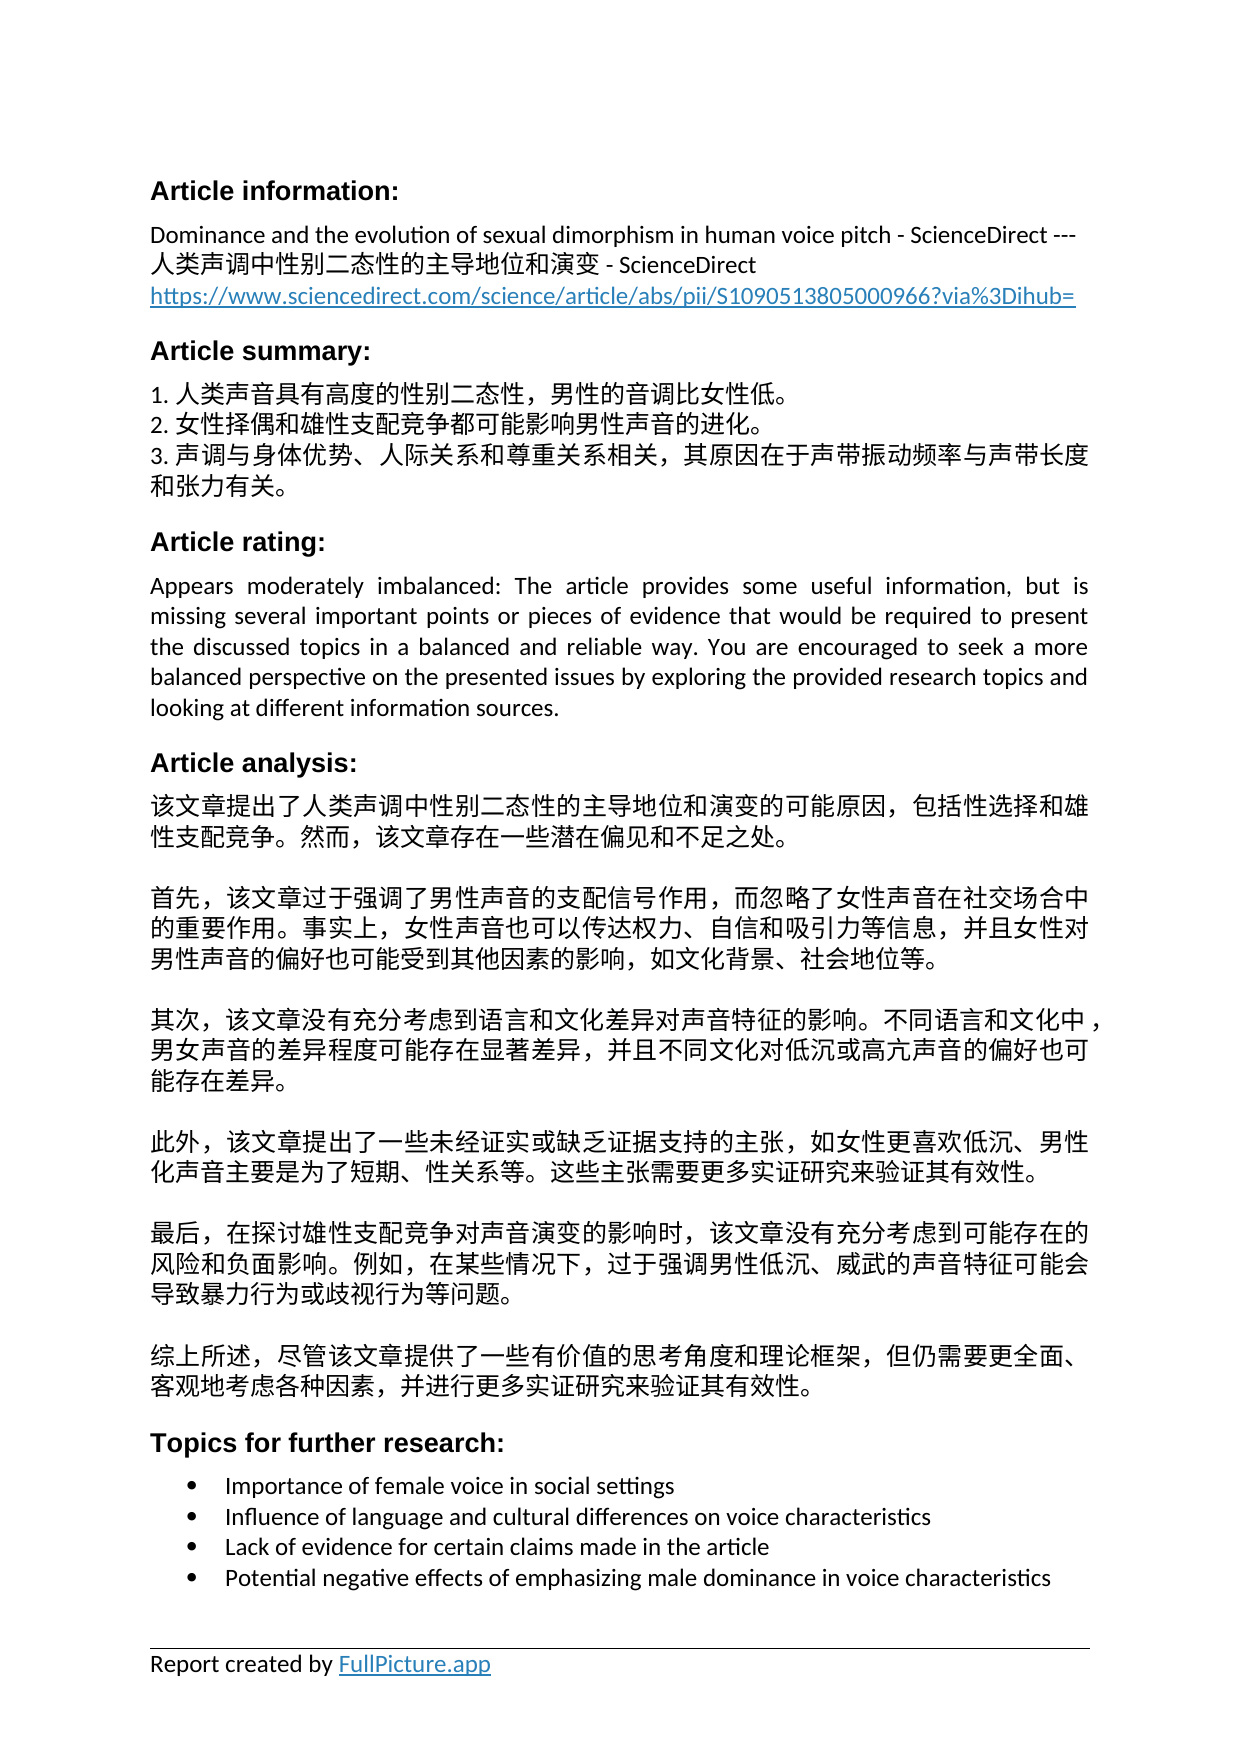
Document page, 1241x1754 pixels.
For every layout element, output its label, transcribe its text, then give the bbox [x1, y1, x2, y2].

subtitle Article analysis: [150, 747, 1090, 779]
subtitle Article summary: [150, 335, 1090, 367]
subtitle Topics for further research: [150, 1427, 1090, 1458]
text 最后，在探讨雄性支配竞争对声音演变的影响时，该文章没有充分考虑到可能存在的风险和负面影响。例如，在某些情况下，过于强调男性低沉、威武的声音特征可能会导致暴力行为或歧视行为等问题。 [150, 1218, 1090, 1310]
text 2. 女性择偶和雄性支配竞争都可能影响男性声音的进化。 [150, 409, 1090, 440]
subtitle Article information: [150, 175, 1090, 206]
list Potential negative effects of emphasizing male dominance in voice characteristics [187, 1562, 1090, 1592]
subtitle Article rating: [150, 526, 1090, 557]
list Influence of language and cultural differences on voice characteristics [187, 1501, 1090, 1531]
text 1. 人类声音具有高度的性别二态性，男性的音调比女性低。 [150, 379, 1090, 409]
text 该文章提出了人类声调中性别二态性的主导地位和演变的可能原因，包括性选择和雄性支配竞争。然而，该文章存在一些潜在偏见和不足之处。 [150, 791, 1090, 852]
text 综上所述，尽管该文章提供了一些有价值的思考角度和理论框架，但仍需要更全面、客观地考虑各种因素，并进行更多实证研究来验证其有效性。 [150, 1341, 1090, 1402]
text 此外，该文章提出了一些未经证实或缺乏证据支持的主张，如女性更喜欢低沉、男性化声音主要是为了短期、性关系等。这些主张需要更多实证研究来验证其有效性。 [150, 1127, 1090, 1188]
text 首先，该文章过于强调了男性声音的支配信号作用，而忽略了女性声音在社交场合中的重要作用。事实上，女性声音也可以传达权力、自信和吸引力等信息，并且女性对男性声音的偏好也可能受到其他因素的影响，如文化背景、社会地位等。 [150, 883, 1090, 974]
list Importance of female voice in social settings [187, 1470, 1090, 1501]
text Appears moderately imbalanced: The article provides some useful information, but is missing several important points or pieces of evidence that would be required to present the discussed topics in a balanced and reliable way. You are encouraged to seek a more balanced perspective on the presented issues by exploring the provided research topics and looking at different information sources. [150, 570, 1090, 722]
text Dominance and the evolution of sexual dimorphism in human voice pitch - ScienceDirect --- 人类声调中性别二态性的主导地位和演变 - ScienceDirecthttps://www.sciencedirect.com/science/article/abs/pii/S1090513805000966?via%3Dihub= [150, 219, 1090, 310]
text 其次，该文章没有充分考虑到语言和文化差异对声音特征的影响。不同语言和文化中，男女声音的差异程度可能存在显著差异，并且不同文化对低沉或高亢声音的偏好也可能存在差异。 [150, 1005, 1090, 1096]
list Lack of evidence for certain claims made in the article [187, 1531, 1090, 1562]
text 3. 声调与身体优势、人际关系和尊重关系相关，其原因在于声带振动频率与声带长度和张力有关。 [150, 440, 1090, 501]
